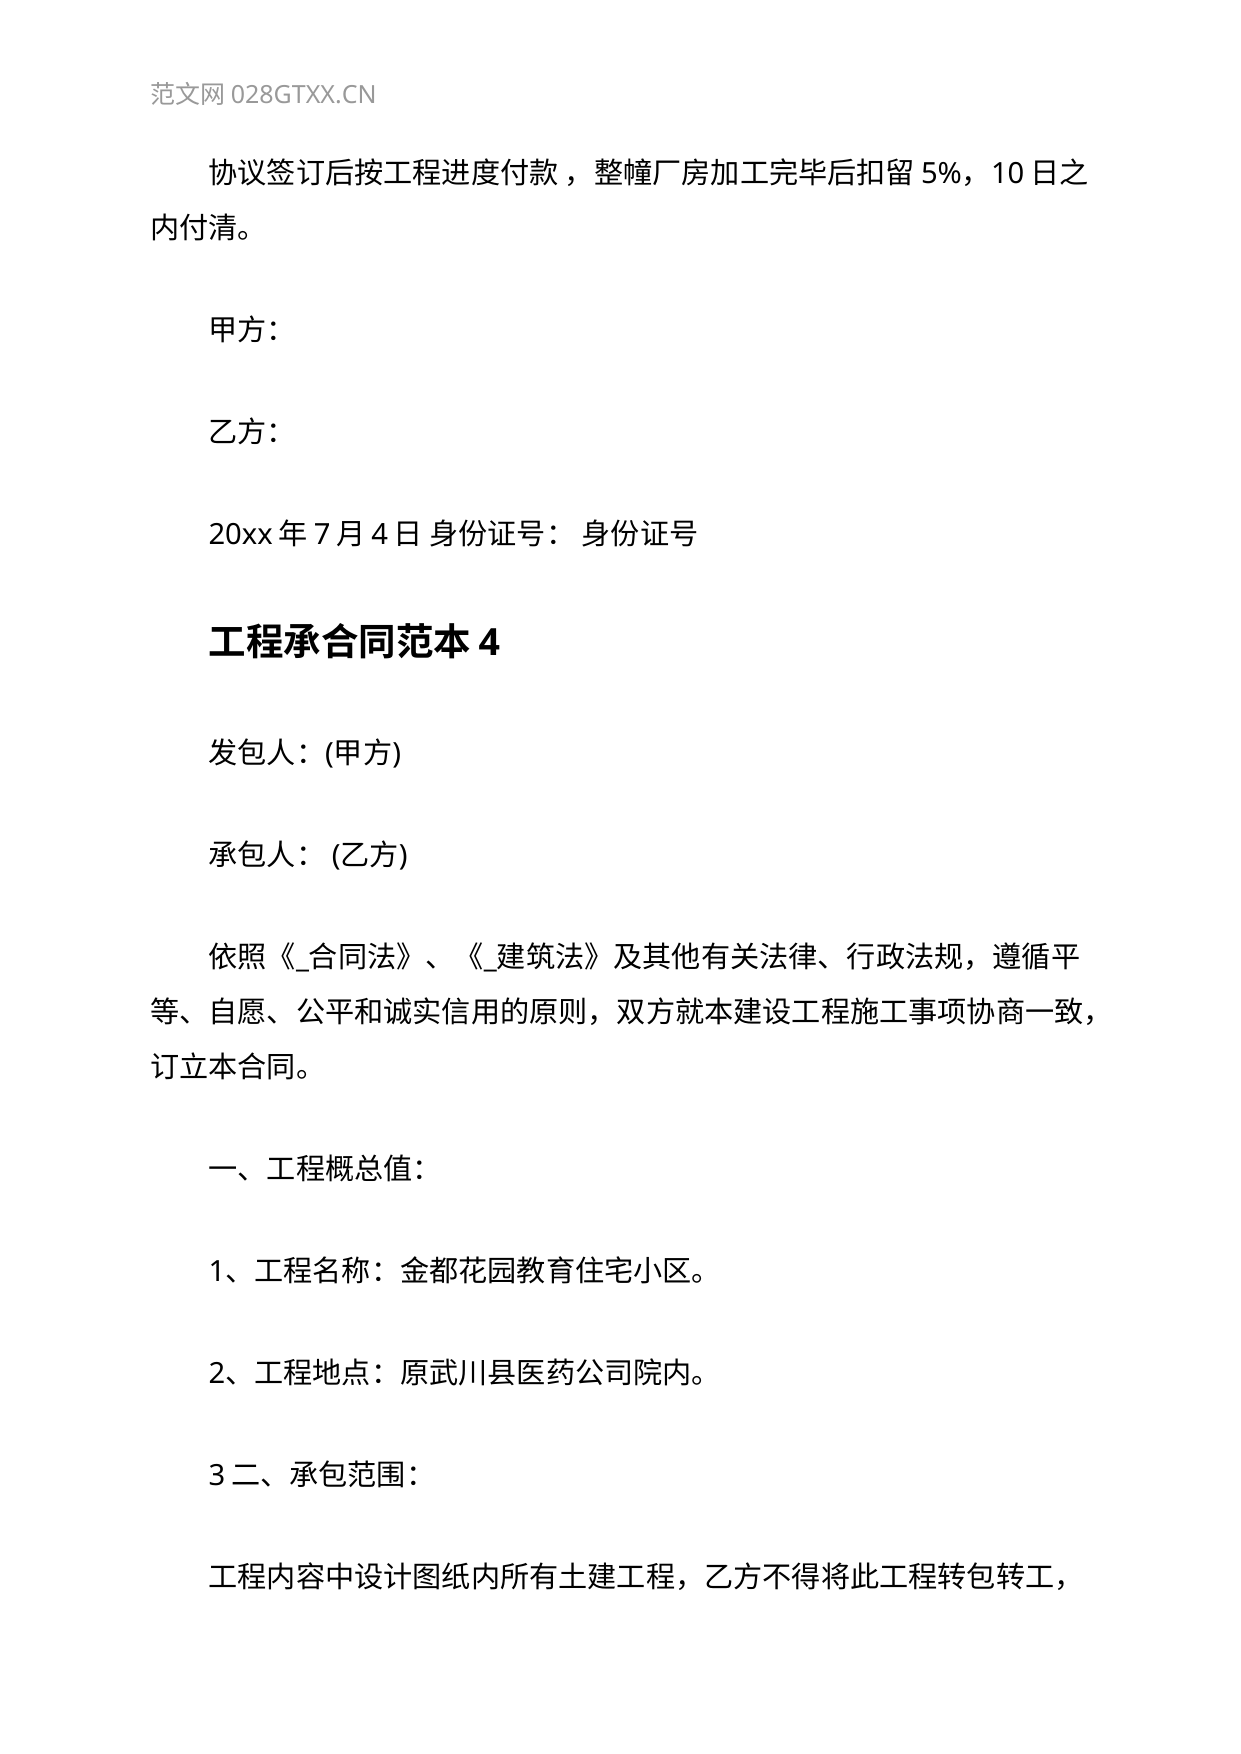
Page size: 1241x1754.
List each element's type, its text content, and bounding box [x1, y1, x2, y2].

text 3二、承包范围： [150, 1451, 1090, 1494]
text 一、工程概总值： [150, 1146, 1090, 1188]
text 协议签订后按工程进度付款 ，整幢厂房加工完毕后扣留5%，10日之内付清。 [150, 150, 1090, 247]
text 1、工程名称：金都花园教育住宅小区。 [150, 1247, 1090, 1290]
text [150, 1553, 1090, 1596]
text 发包人：(甲方) [150, 730, 1090, 772]
text 20xx年7月4日 身份证号： 身份证号 [150, 510, 1090, 553]
text 2、工程地点：原武川县医药公司院内。 [150, 1349, 1090, 1392]
text 甲方： [150, 307, 1090, 349]
text 工程承合同范本4 [150, 612, 1090, 667]
text 承包人： (乙方) [150, 832, 1090, 874]
text 乙方： [150, 408, 1090, 451]
text 依照《_合同法》、《_建筑法》及其他有关法律、行政法规，遵循平等、自愿、公平和诚实信用的原则，双方就本建设工程施工事项协商一致，订立本合同。 [150, 934, 1090, 1086]
